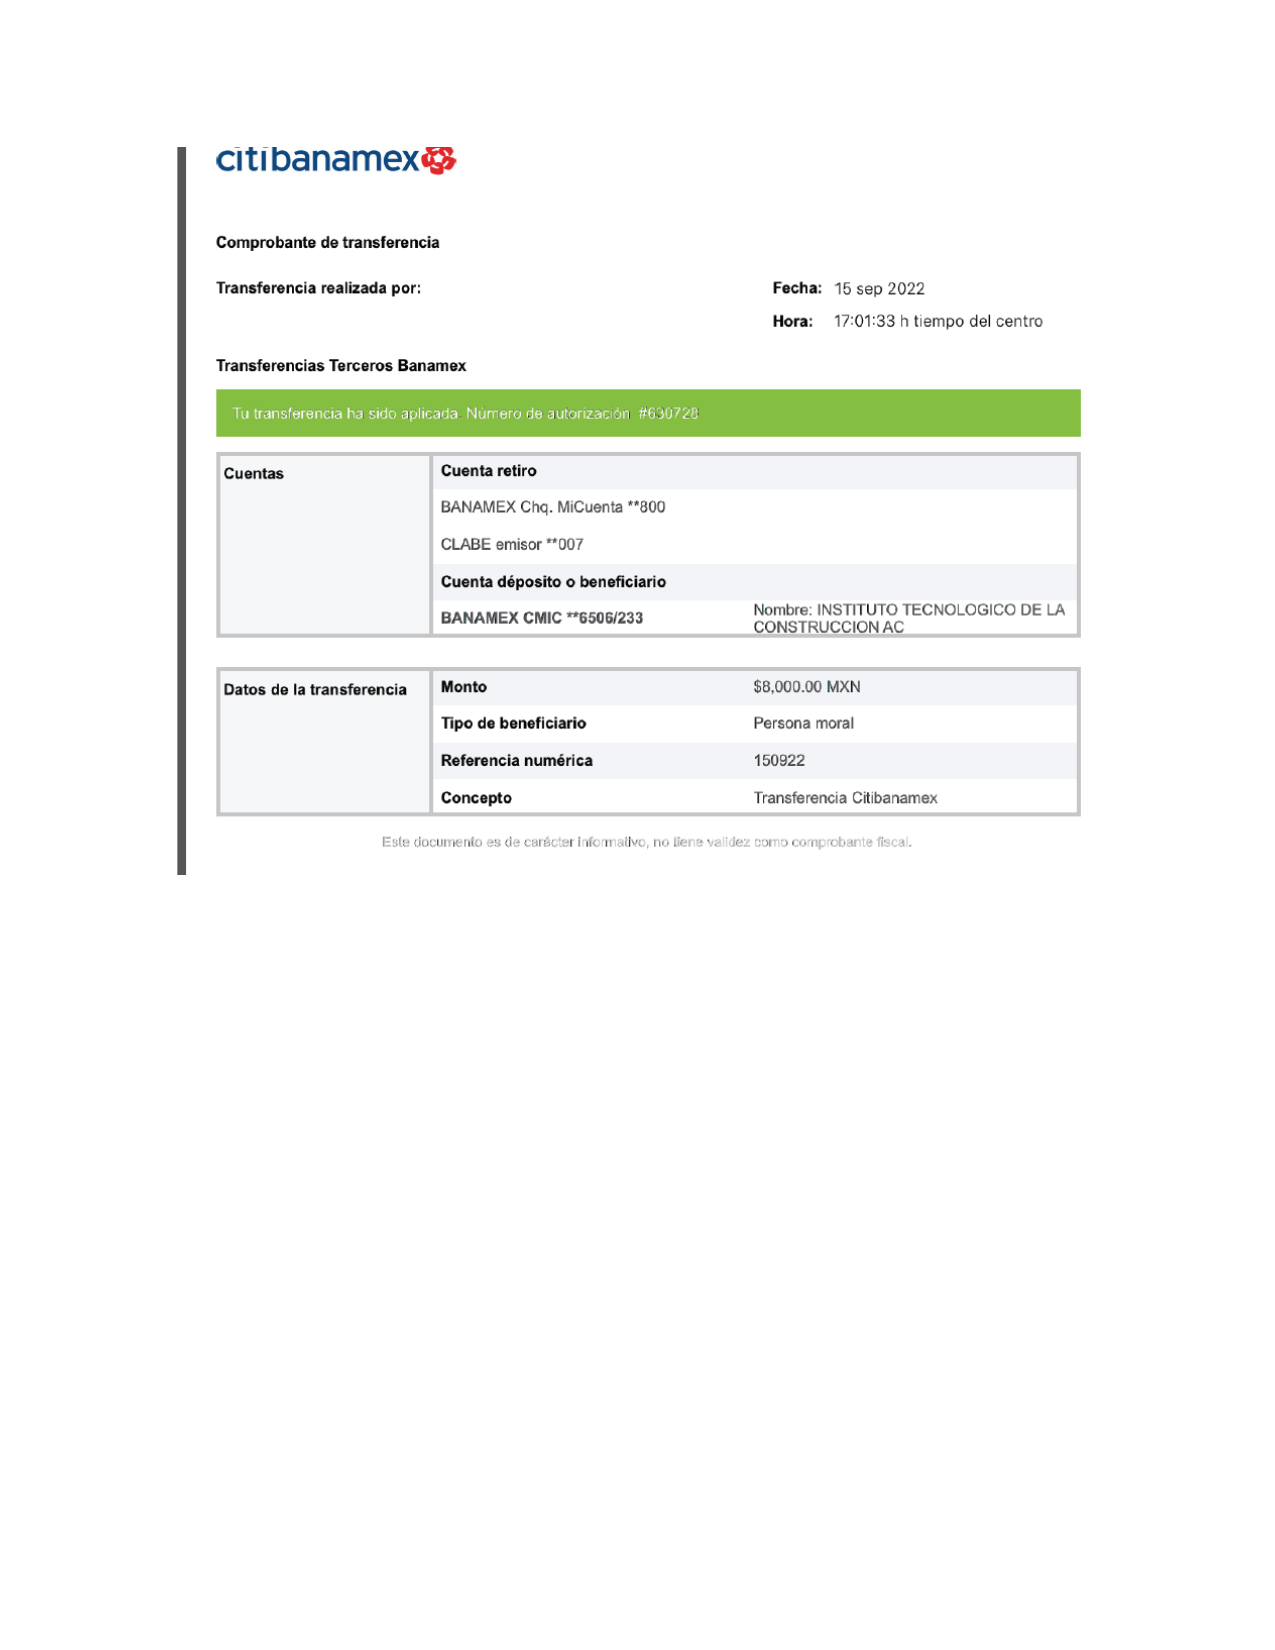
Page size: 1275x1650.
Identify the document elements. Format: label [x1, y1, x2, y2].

picture [177, 147, 1098, 875]
